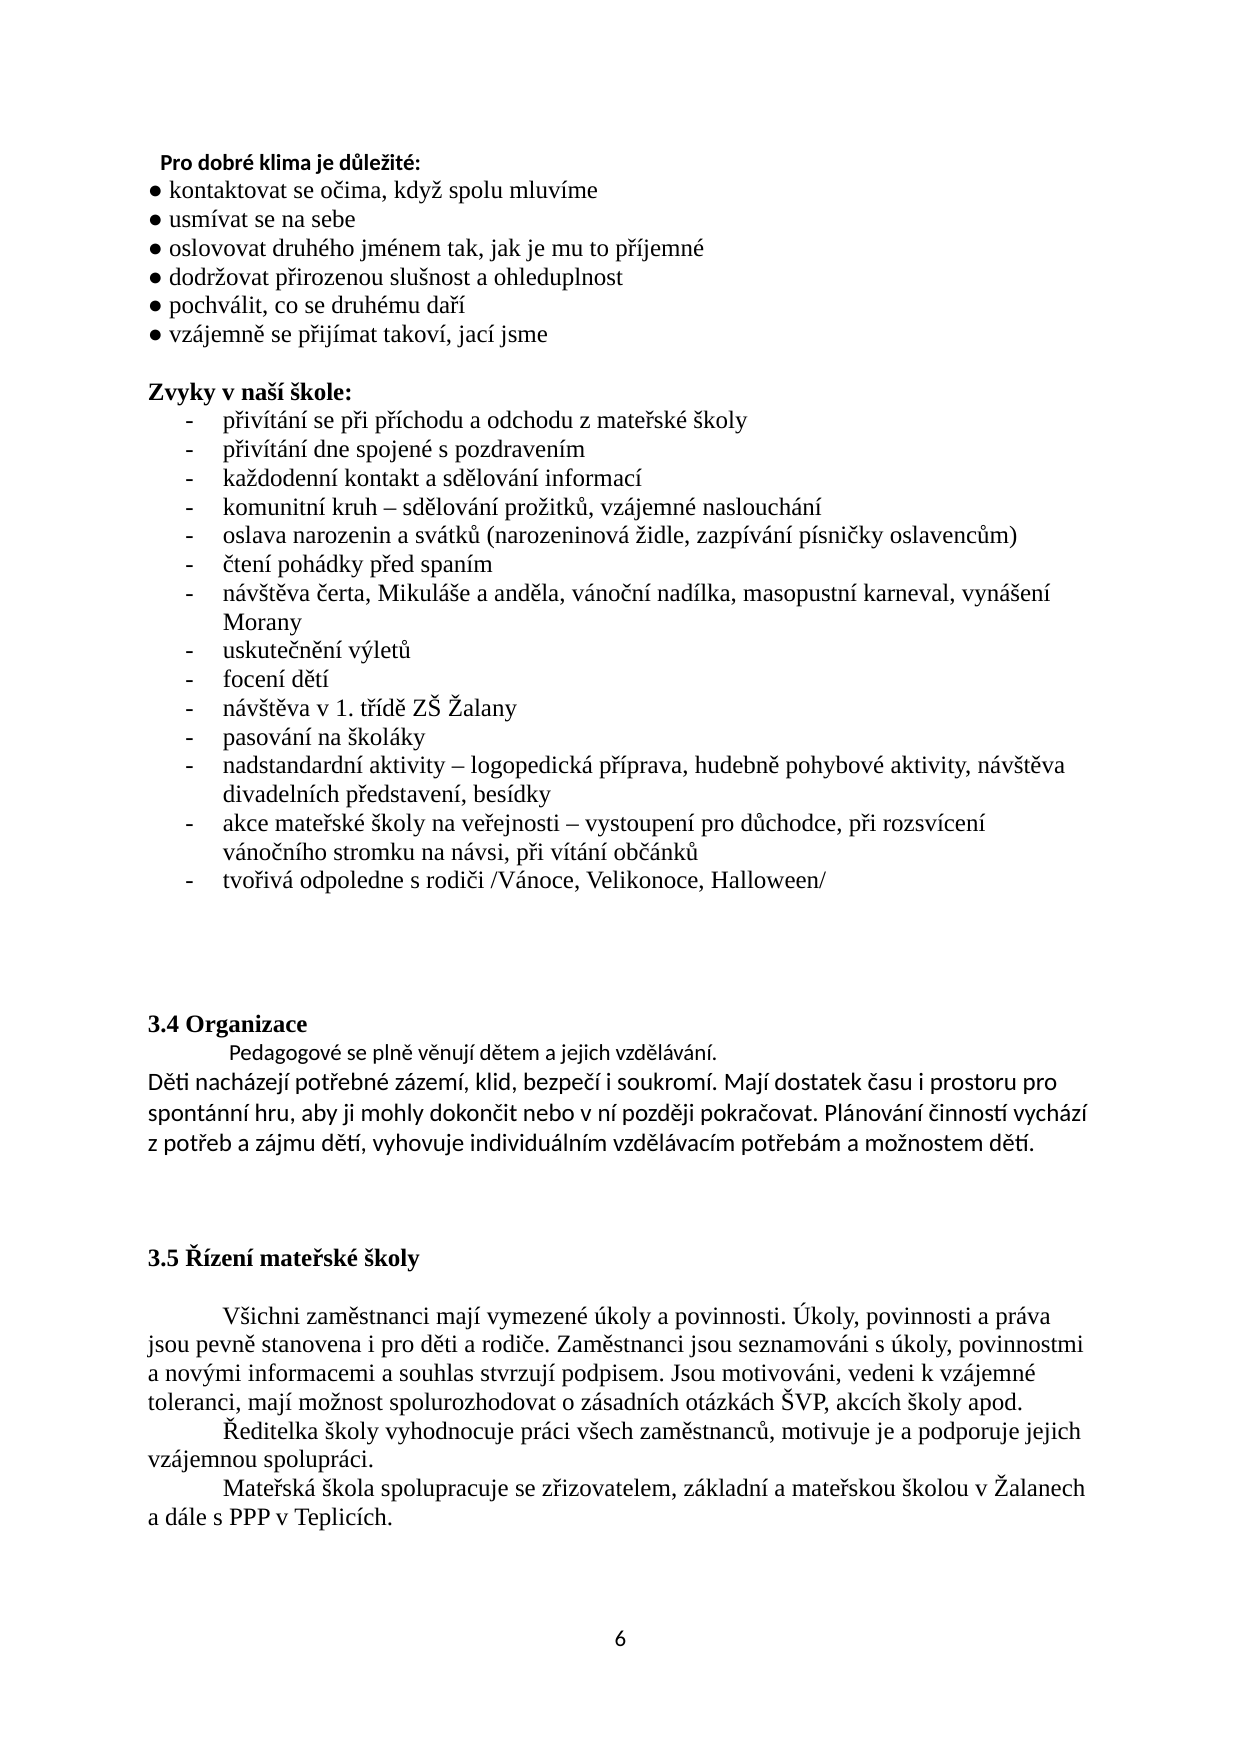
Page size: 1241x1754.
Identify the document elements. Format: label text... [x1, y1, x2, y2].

list návštěva čerta, Mikuláše a anděla, vánoční nadílka, masopustní karneval, vynášení Morany [185, 578, 1093, 636]
text ● usmívat se na sebe [148, 204, 1093, 233]
text ● oslovovat druhého jménem tak, jak je mu to příjemné [148, 233, 1093, 262]
list tvořivá odpoledne s rodiči /Vánoce, Velikonoce, Halloween/ [185, 866, 1093, 894]
list pasování na školáky [185, 722, 1093, 751]
text ● dodržovat přirozenou slušnost a ohleduplnost [148, 262, 1093, 291]
list focení dětí [185, 664, 1093, 693]
list čtení pohádky před spaním [185, 549, 1093, 578]
list každodenní kontakt a sdělování informací [185, 463, 1093, 492]
list akce mateřské školy na veřejnosti – vystoupení pro důchodce, při rozsvícení vánočního stromku na návsi, při vítání občánků [185, 808, 1093, 866]
list nadstandardní aktivity – logopedická příprava, hudebně pohybové aktivity, návštěva divadelních představení, besídky [185, 751, 1093, 808]
text Ředitelka školy vyhodnocuje práci všech zaměstnanců, motivuje je a podporuje jejich vzájemnou spolupráci. [148, 1416, 1093, 1473]
list návštěva v 1. třídě ZŠ Žalany [185, 693, 1093, 722]
list oslava narozenin a svátků (narozeninová židle, zazpívání písničky oslavencům) [185, 521, 1093, 549]
text ● kontaktovat se očima, když spolu mluvíme [148, 176, 1093, 204]
text Mateřská škola spolupracuje se zřizovatelem, základní a mateřskou školou v Žalanech a dále s PPP v Teplicích. [148, 1473, 1093, 1531]
list přivítání dne spojené s pozdravením [185, 434, 1093, 463]
text 3.5 Řízení mateřské školy [148, 1243, 1093, 1272]
text Pedagogové se plně věnují dětem a jejich vzdělávání. [148, 1038, 1093, 1066]
list přivítání se při příchodu a odchodu z mateřské školy [185, 406, 1093, 434]
text Pro dobré klima je důležité: [148, 148, 1093, 176]
text Všichni zaměstnanci mají vymezené úkoly a povinnosti. Úkoly, povinnosti a práva jsou pevně stanovena i pro děti a rodiče. Zaměstnanci jsou seznamováni s úkoly, povinnostmi a novými informacemi a souhlas stvrzují podpisem. Jsou motivováni, vedeni k vzájemné toleranci, mají možnost spolurozhodovat o zásadních otázkách ŠVP, akcích školy apod. [148, 1301, 1093, 1416]
text ● vzájemně se přijímat takoví, jací jsme [148, 319, 1093, 348]
text ● pochválit, co se druhému daří [148, 291, 1093, 319]
text Zvyky v naší škole: [148, 377, 1093, 406]
text 3.4 Organizace [148, 1009, 1093, 1038]
list uskutečnění výletů [185, 636, 1093, 664]
text Děti nacházejí potřebné zázemí, klid, bezpečí i soukromí. Mají dostatek času i prostoru pro spontánní hru, aby ji mohly dokončit nebo v ní později pokračovat. Plánování činností vychází z potřeb a zájmu dětí, vyhovuje individuálním vzdělávacím potřebám a možnostem dětí. [148, 1066, 1093, 1158]
list komunitní kruh – sdělování prožitků, vzájemné naslouchání [185, 492, 1093, 521]
